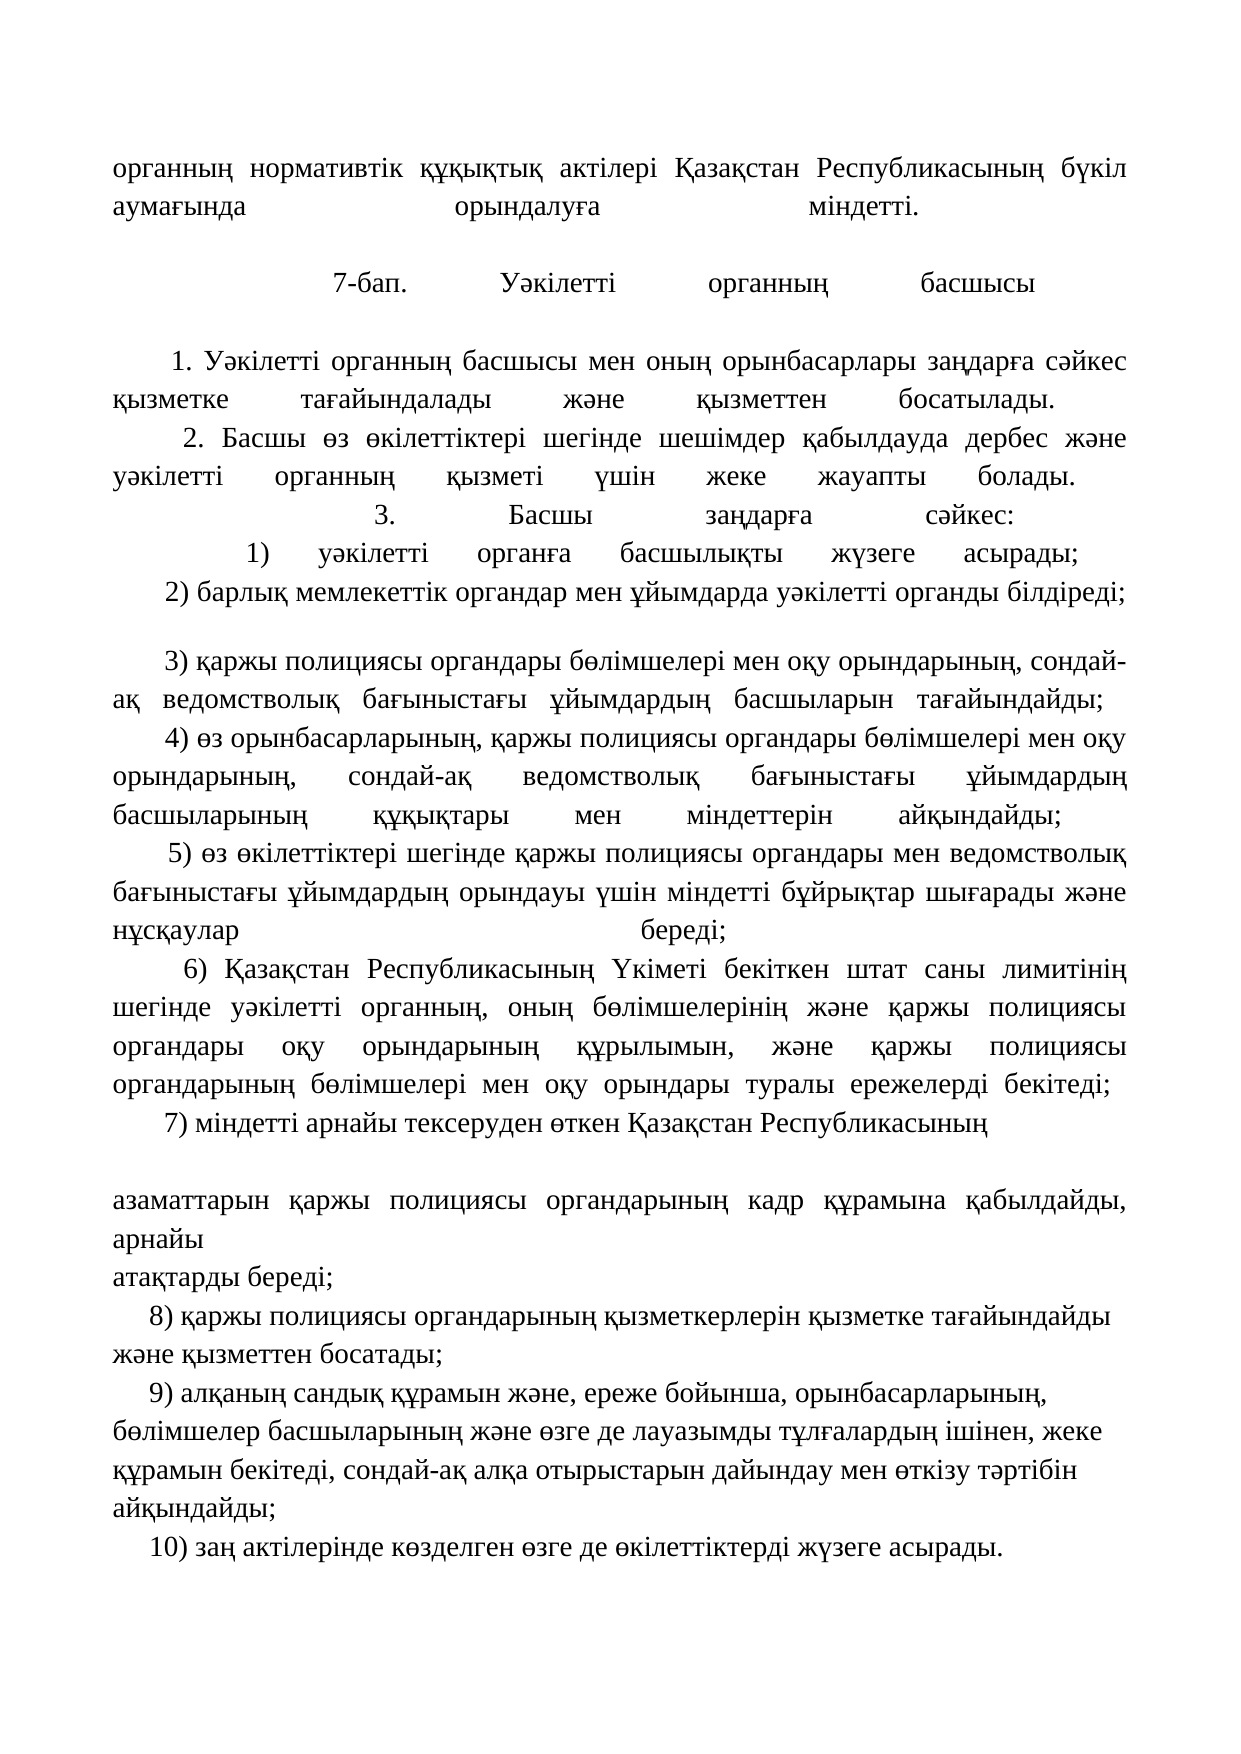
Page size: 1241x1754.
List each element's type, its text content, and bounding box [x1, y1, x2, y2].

text 8) қаржы полициясы органдарының қызметкерлерiн қызметке тағайындайды [112, 1298, 1128, 1331]
text азаматтарын қаржы полициясы органдарының кадр құрамына қабылдайды, арнайы [112, 1182, 1128, 1254]
text 10) заң актiлерiнде көзделген өзге де өкiлеттiктердi жүзеге асырады. [112, 1529, 1128, 1563]
text айқындайды; [112, 1491, 1128, 1524]
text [112, 150, 1128, 1139]
text және қызметтен босатады; [112, 1336, 1128, 1370]
text құрамын бекiтедi, сондай-ақ алқа отырыстарын дайындау мен өткiзу тәртiбiн [112, 1452, 1128, 1486]
text 9) алқаның сандық құрамын және, ереже бойынша, орынбасарларының, [112, 1375, 1128, 1408]
text бөлiмшелер басшыларының және өзге де лауазымды тұлғалардың iшiнен, жеке [112, 1413, 1128, 1447]
text атақтарды бередi; [112, 1259, 1128, 1293]
